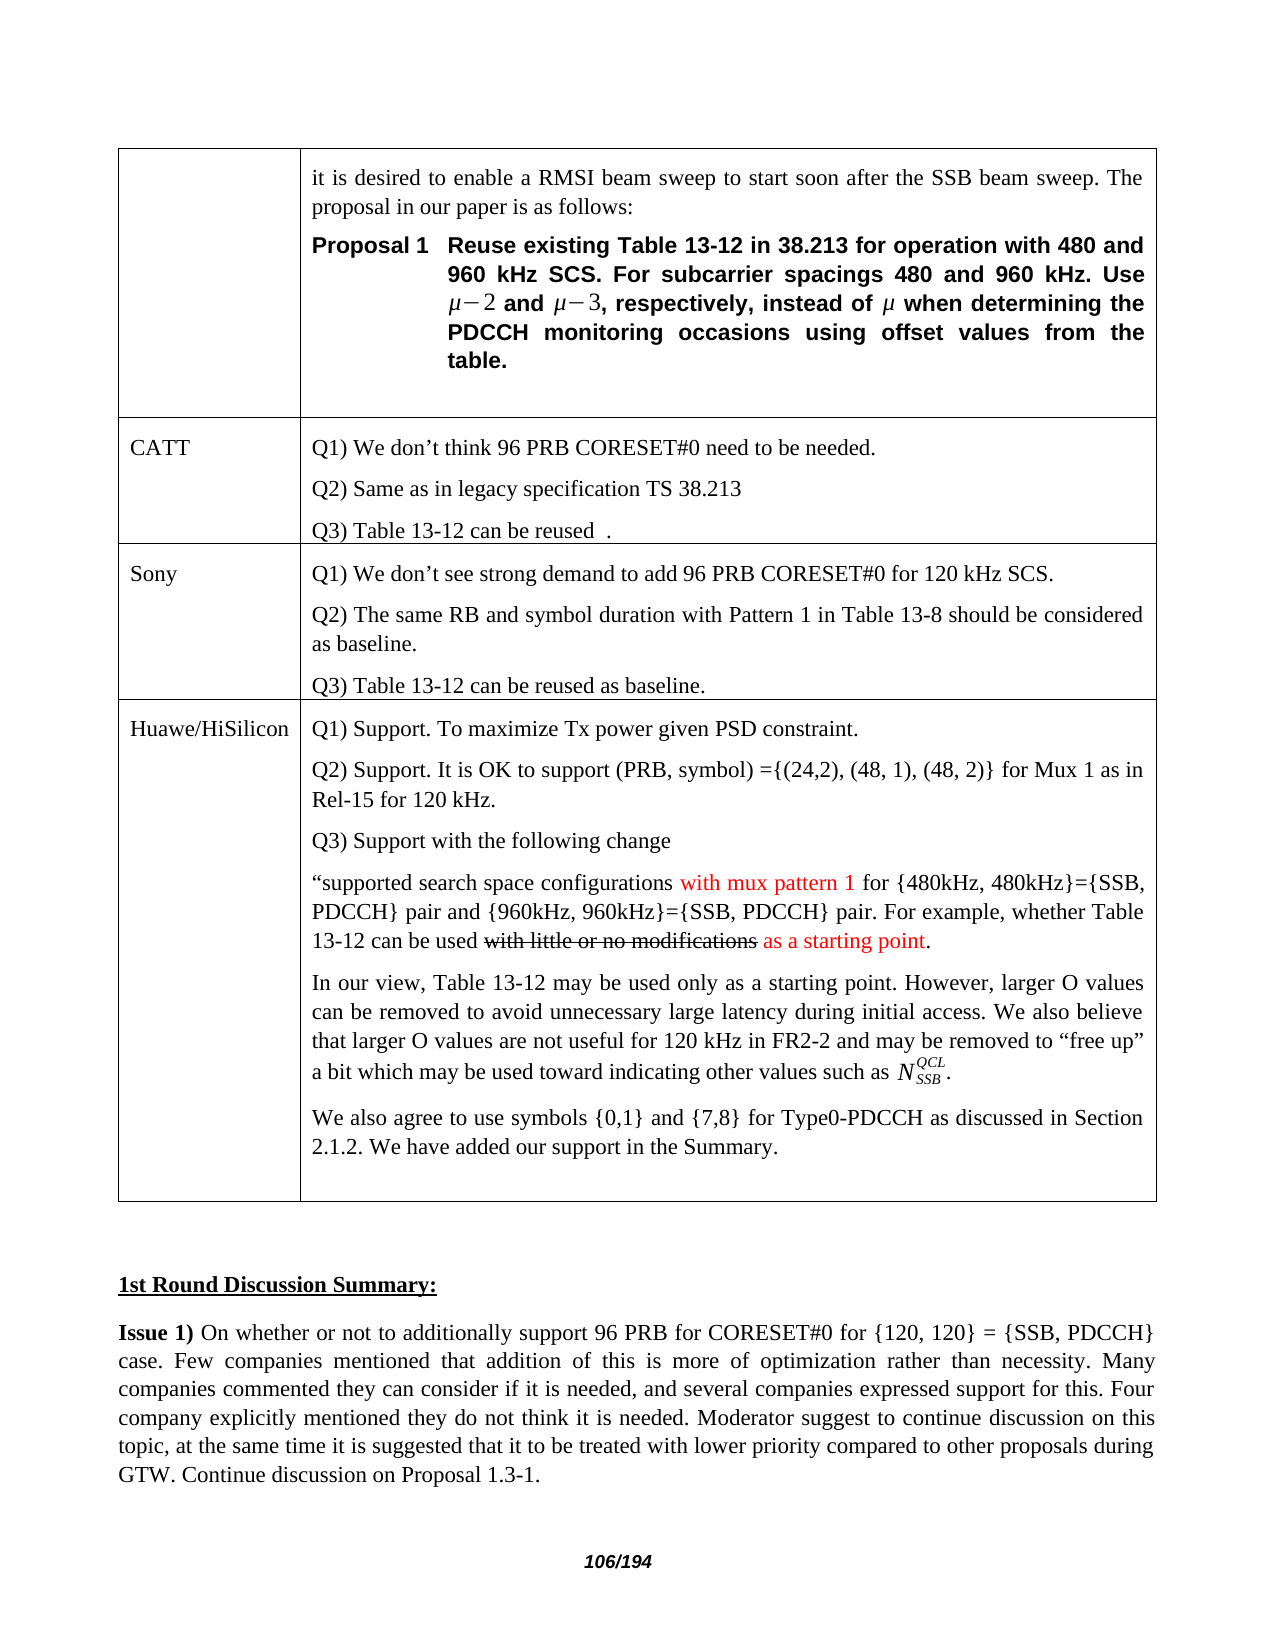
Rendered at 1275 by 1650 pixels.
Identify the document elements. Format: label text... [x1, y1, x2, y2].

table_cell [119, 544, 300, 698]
text Issue 1) On whether or not to additionally support 96 PRB for CORESET#0 for {120, 120} = {SSB, PDCCH} case. Few companies mentioned that addition of this is more of optimization rather than necessity. Many companies commented they can consider if it is needed, and several companies expressed support for this. Four company explicitly mentioned they do not think it is needed. Moderator suggest to continue discussion on this topic, at the same time it is suggested that it to be treated with lower priority compared to other proposals during GTW. Continue discussion on Proposal 1.3-1. [118, 1319, 1157, 1487]
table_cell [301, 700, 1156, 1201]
subtitle 1st Round Discussion Summary: [118, 1271, 1157, 1298]
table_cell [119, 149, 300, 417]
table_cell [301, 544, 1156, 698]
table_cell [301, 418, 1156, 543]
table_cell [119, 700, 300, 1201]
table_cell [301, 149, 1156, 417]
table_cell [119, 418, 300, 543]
